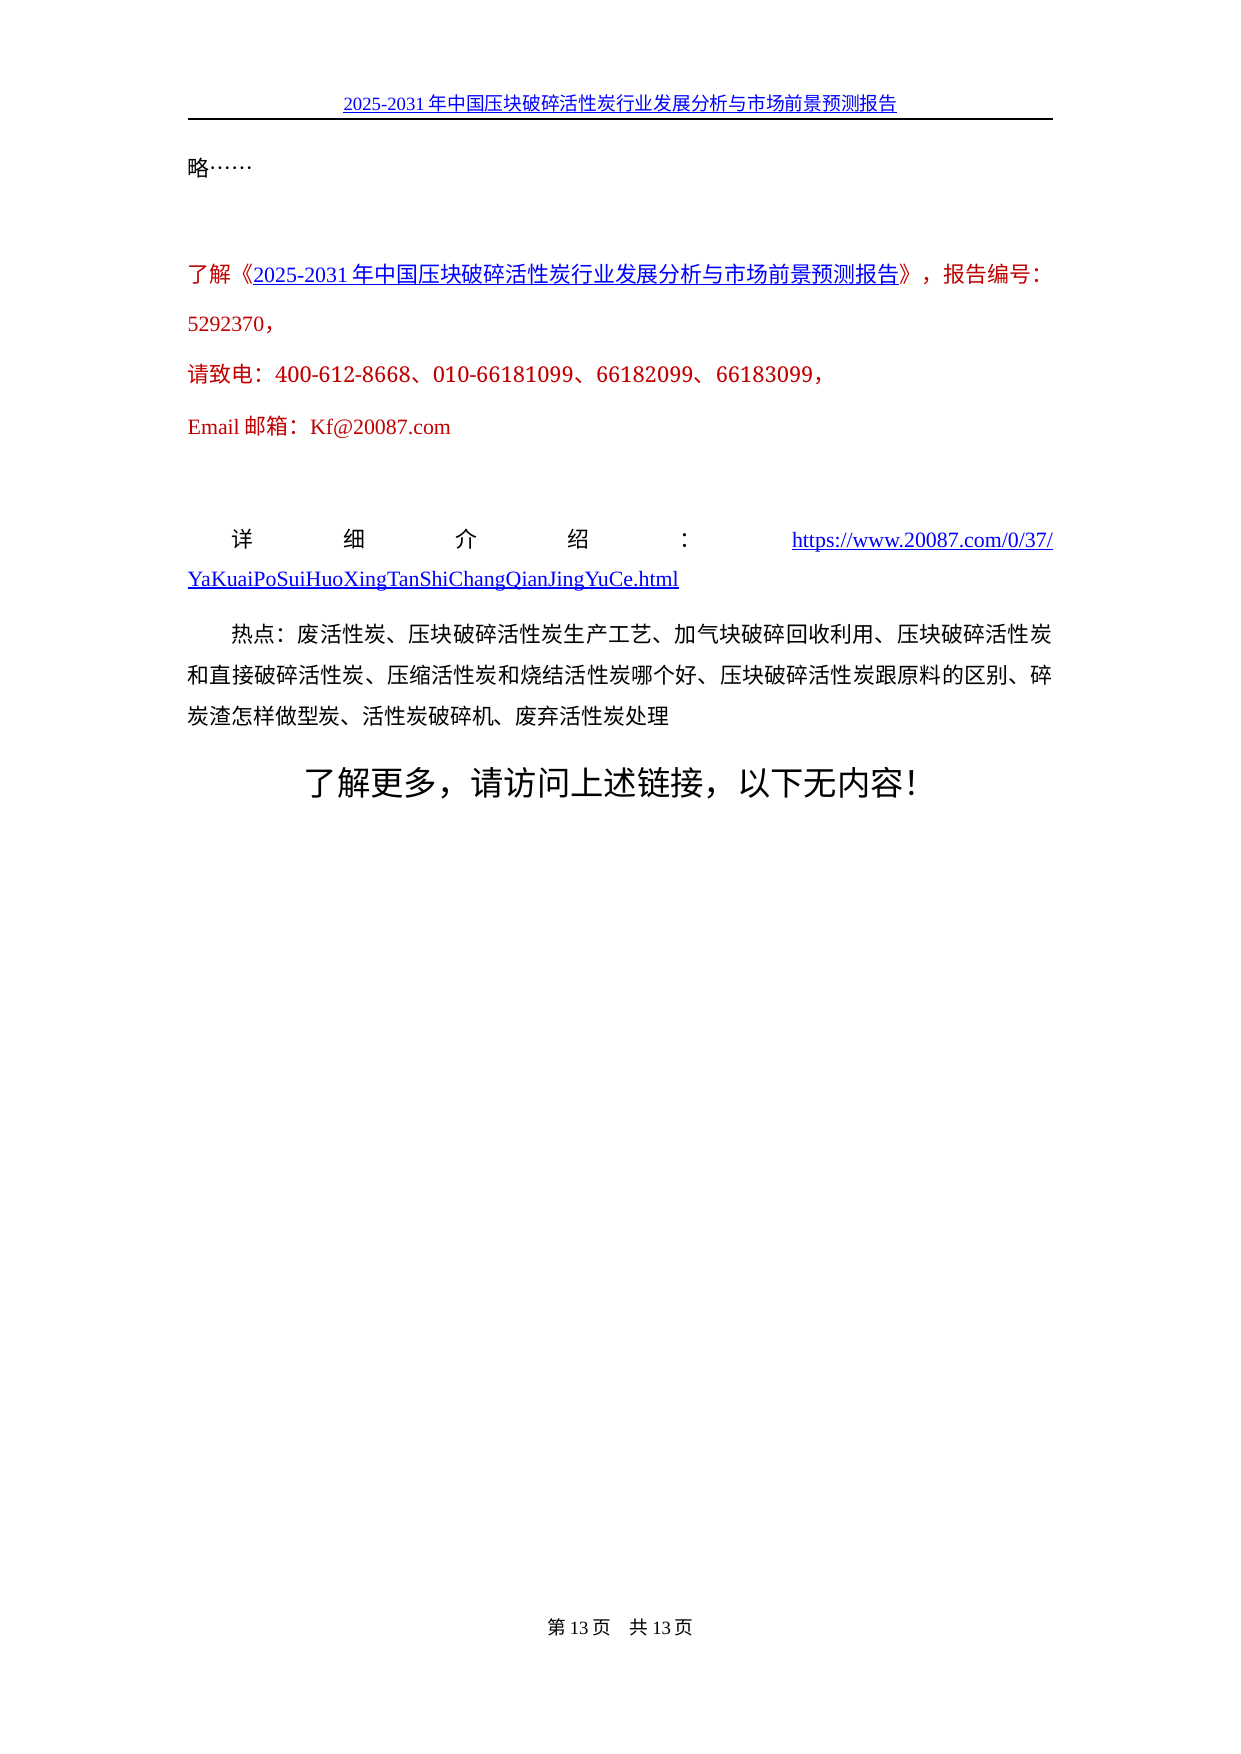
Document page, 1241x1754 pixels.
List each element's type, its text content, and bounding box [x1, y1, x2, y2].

title 了解更多，请访问上述链接，以下无内容！ [187, 748, 1053, 813]
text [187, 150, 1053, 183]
text 热点：废活性炭、压块破碎活性炭生产工艺、加气块破碎回收利用、压块破碎活性炭和直接破碎活性炭、压缩活性炭和烧结活性炭哪个好、压块破碎活性炭跟原料的区别、碎炭渣怎样做型炭、活性炭破碎机、废弃活性炭处理 [187, 617, 1053, 731]
text Email邮箱：Kf@20087.com [187, 408, 1053, 441]
text 详细介绍：https://www.20087.com/0/37/YaKuaiPoSuiHuoXingTanShiChangQianJingYuCe.html [187, 521, 1053, 594]
text 了解《2025-2031年中国压块破碎活性炭行业发展分析与市场前景预测报告》，报告编号：5292370， [187, 257, 1053, 338]
text 请致电：400-612-8668、010-66181099、66182099、66183099， [187, 357, 1053, 389]
